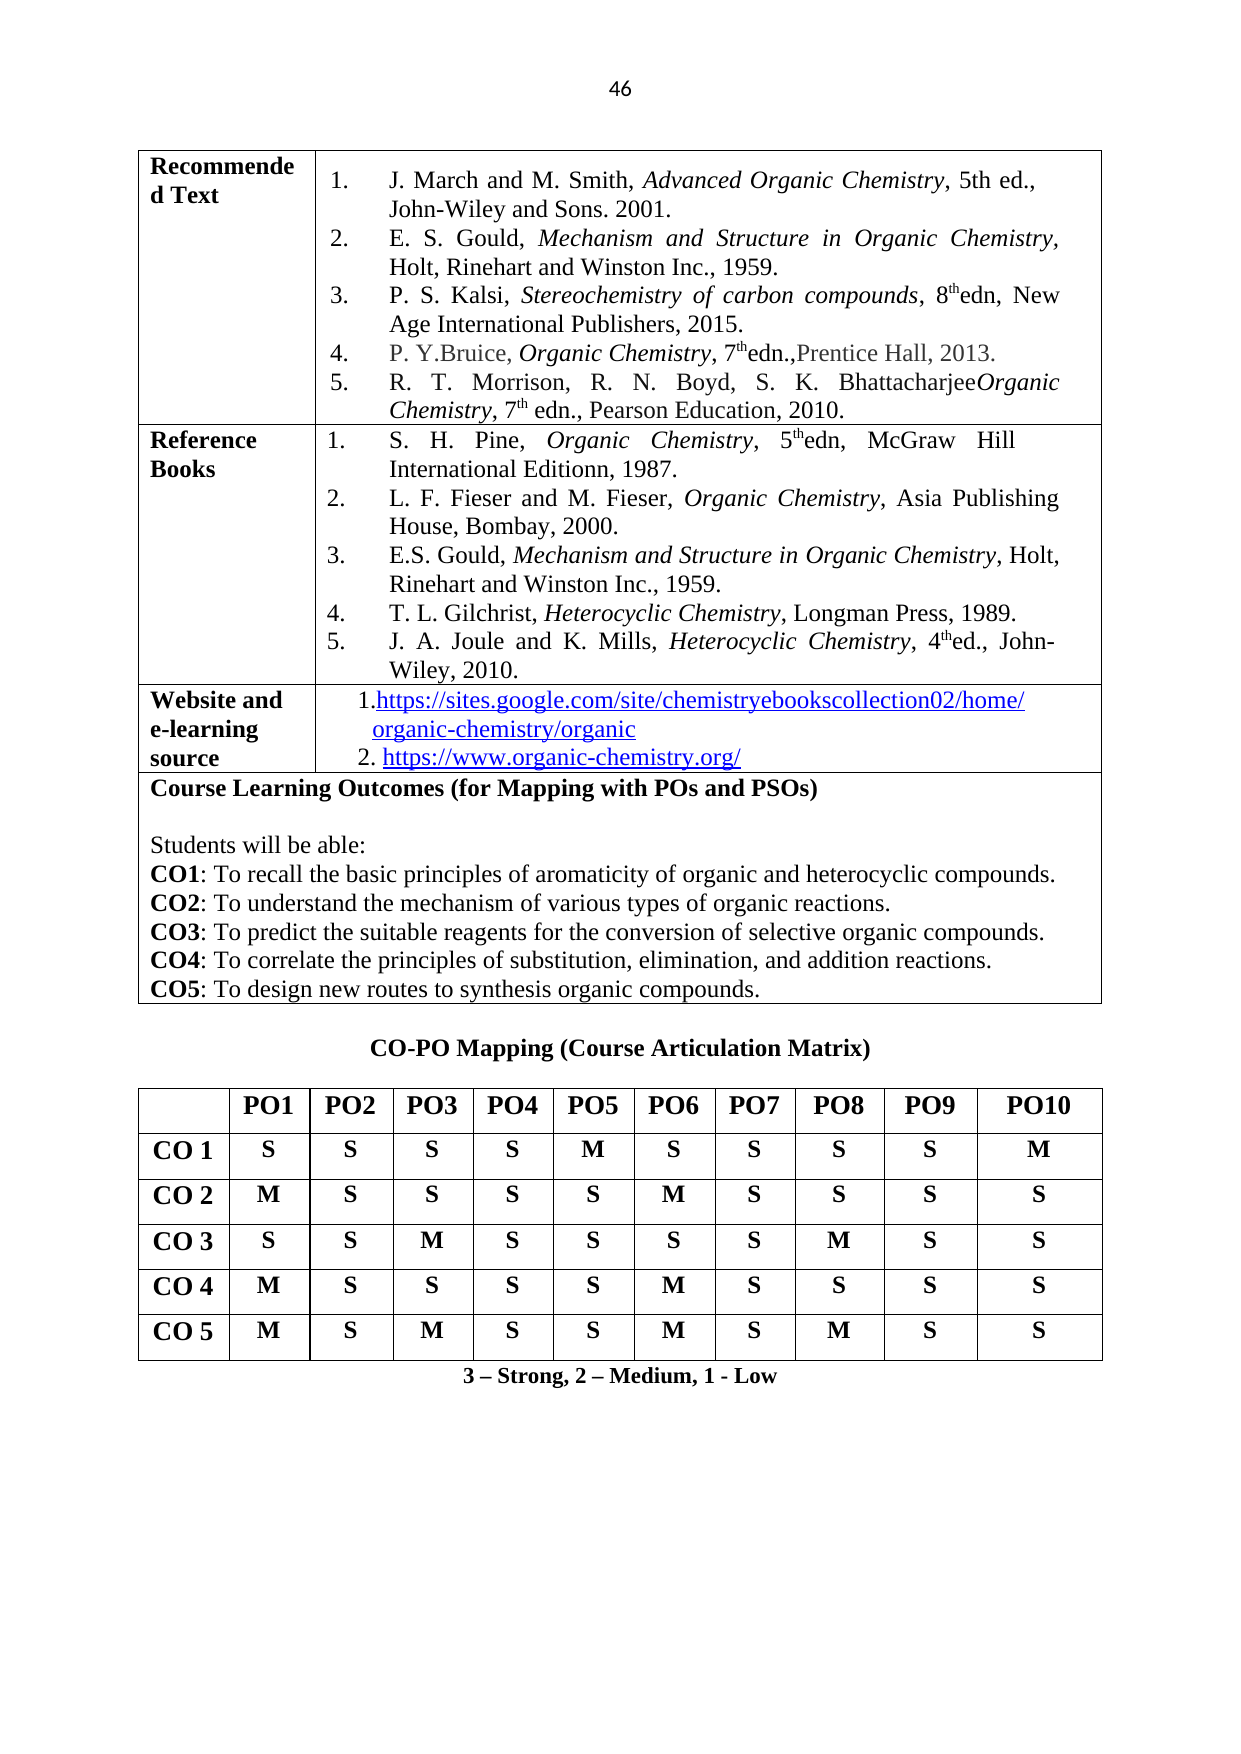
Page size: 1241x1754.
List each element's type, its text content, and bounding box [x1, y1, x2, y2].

table_cell M [978, 1134, 1102, 1178]
table_cell S [796, 1134, 884, 1178]
table_header PO9 [885, 1089, 977, 1133]
table_cell S [554, 1225, 634, 1269]
table_cell M [394, 1225, 473, 1269]
table_header PO5 [554, 1089, 634, 1133]
table_cell S [885, 1225, 977, 1269]
table_cell M [230, 1180, 309, 1224]
table_cell M [230, 1315, 309, 1360]
table_cell CO 4 [139, 1270, 229, 1314]
table_cell S [394, 1270, 473, 1314]
table_cell S [978, 1270, 1102, 1314]
table_cell S [978, 1225, 1102, 1269]
table_cell S [474, 1134, 553, 1178]
table_cell S [474, 1315, 553, 1360]
table_cell S [311, 1134, 393, 1178]
table_cell S [311, 1270, 393, 1314]
table_cell S [716, 1225, 795, 1269]
table_cell Reference Books [139, 425, 315, 684]
table_cell S [885, 1315, 977, 1360]
table_cell S [230, 1225, 309, 1269]
table_cell S [311, 1225, 393, 1269]
table_cell S [554, 1315, 634, 1360]
text 3 – Strong, 2 – Medium, 1 - Low [150, 1361, 1090, 1389]
table_cell CO 3 [139, 1225, 229, 1269]
table_cell S [474, 1225, 553, 1269]
table_header PO7 [716, 1089, 795, 1133]
table_cell S [474, 1180, 553, 1224]
table_header PO6 [635, 1089, 715, 1133]
table_cell M [554, 1134, 634, 1178]
table_cell S [394, 1134, 473, 1178]
table_header PO4 [474, 1089, 553, 1133]
table_cell S [311, 1315, 393, 1360]
table_header [139, 1089, 229, 1133]
table_cell M [796, 1225, 884, 1269]
table_cell M [635, 1315, 715, 1360]
table_cell S [716, 1270, 795, 1314]
table_cell S [716, 1180, 795, 1224]
table_header PO1 [230, 1089, 309, 1133]
table_header PO8 [796, 1089, 884, 1133]
table_header J. March and M. Smith, Advanced Organic Chemistry, 5th ed., John-Wiley and Sons. 2001. E. S. Gould, Mechanism and Structure in Organic Chemistry, Holt, Rinehart and Winston Inc., 1959. P. S. Kalsi, Stereochemistry of carbon compounds, 8thedn, New Age International Publishers, 2015. P. Y.Bruice, Organic Chemistry, 7thedn.,Prentice Hall, 2013. R. T. Morrison, R. N. Boyd, S. K. BhattacharjeeOrganic Chemistry, 7th edn., Pearson Education, 2010. [316, 151, 1101, 424]
table_cell S [885, 1180, 977, 1224]
table_cell S [716, 1315, 795, 1360]
table_cell M [796, 1315, 884, 1360]
table_cell S. H. Pine, Organic Chemistry, 5thedn, McGraw Hill International Editionn, 1987. L. F. Fieser and M. Fieser, Organic Chemistry, Asia Publishing House, Bombay, 2000. E.S. Gould, Mechanism and Structure in Organic Chemistry, Holt, Rinehart and Winston Inc., 1959. T. L. Gilchrist, Heterocyclic Chemistry, Longman Press, 1989. J. A. Joule and K. Mills, Heterocyclic Chemistry, 4thed., John-Wiley, 2010. [316, 425, 1101, 684]
table_cell M [394, 1315, 473, 1360]
table_header PO2 [311, 1089, 393, 1133]
table_cell S [716, 1134, 795, 1178]
table_header PO3 [394, 1089, 473, 1133]
table_cell S [554, 1180, 634, 1224]
table_cell S [230, 1134, 309, 1178]
table_header Recommended Text [139, 151, 315, 424]
table_cell S [635, 1134, 715, 1178]
table_cell S [554, 1270, 634, 1314]
table_cell S [978, 1180, 1102, 1224]
table_cell S [394, 1180, 473, 1224]
table_cell 1.https://sites.google.com/site/chemistryebookscollection02/home/organic-chemistry/organic 2. https://www.organic-chemistry.org/ [316, 685, 1101, 772]
table_cell S [311, 1180, 393, 1224]
table_cell S [885, 1134, 977, 1178]
table_cell S [796, 1180, 884, 1224]
table_cell S [885, 1270, 977, 1314]
table_cell CO 5 [139, 1315, 229, 1360]
table_cell Website and e-learning source [139, 685, 315, 772]
table_cell Course Learning Outcomes (for Mapping with POs and PSOs) Students will be able: CO1: To recall the basic principles of aromaticity of organic and heterocyclic compounds. CO2: To understand the mechanism of various types of organic reactions. CO3: To predict the suitable reagents for the conversion of selective organic compounds. CO4: To correlate the principles of substitution, elimination, and addition reactions. CO5: To design new routes to synthesis organic compounds. [139, 773, 1101, 1003]
table_cell S [796, 1270, 884, 1314]
table_cell M [635, 1180, 715, 1224]
table_cell CO 2 [139, 1180, 229, 1224]
table_cell S [635, 1225, 715, 1269]
text CO-PO Mapping (Course Articulation Matrix) [150, 1033, 1090, 1061]
table_cell M [230, 1270, 309, 1314]
table_header PO10 [978, 1089, 1102, 1133]
table_cell CO 1 [139, 1134, 229, 1178]
table_cell S [474, 1270, 553, 1314]
table_cell M [635, 1270, 715, 1314]
table_cell S [978, 1315, 1102, 1360]
